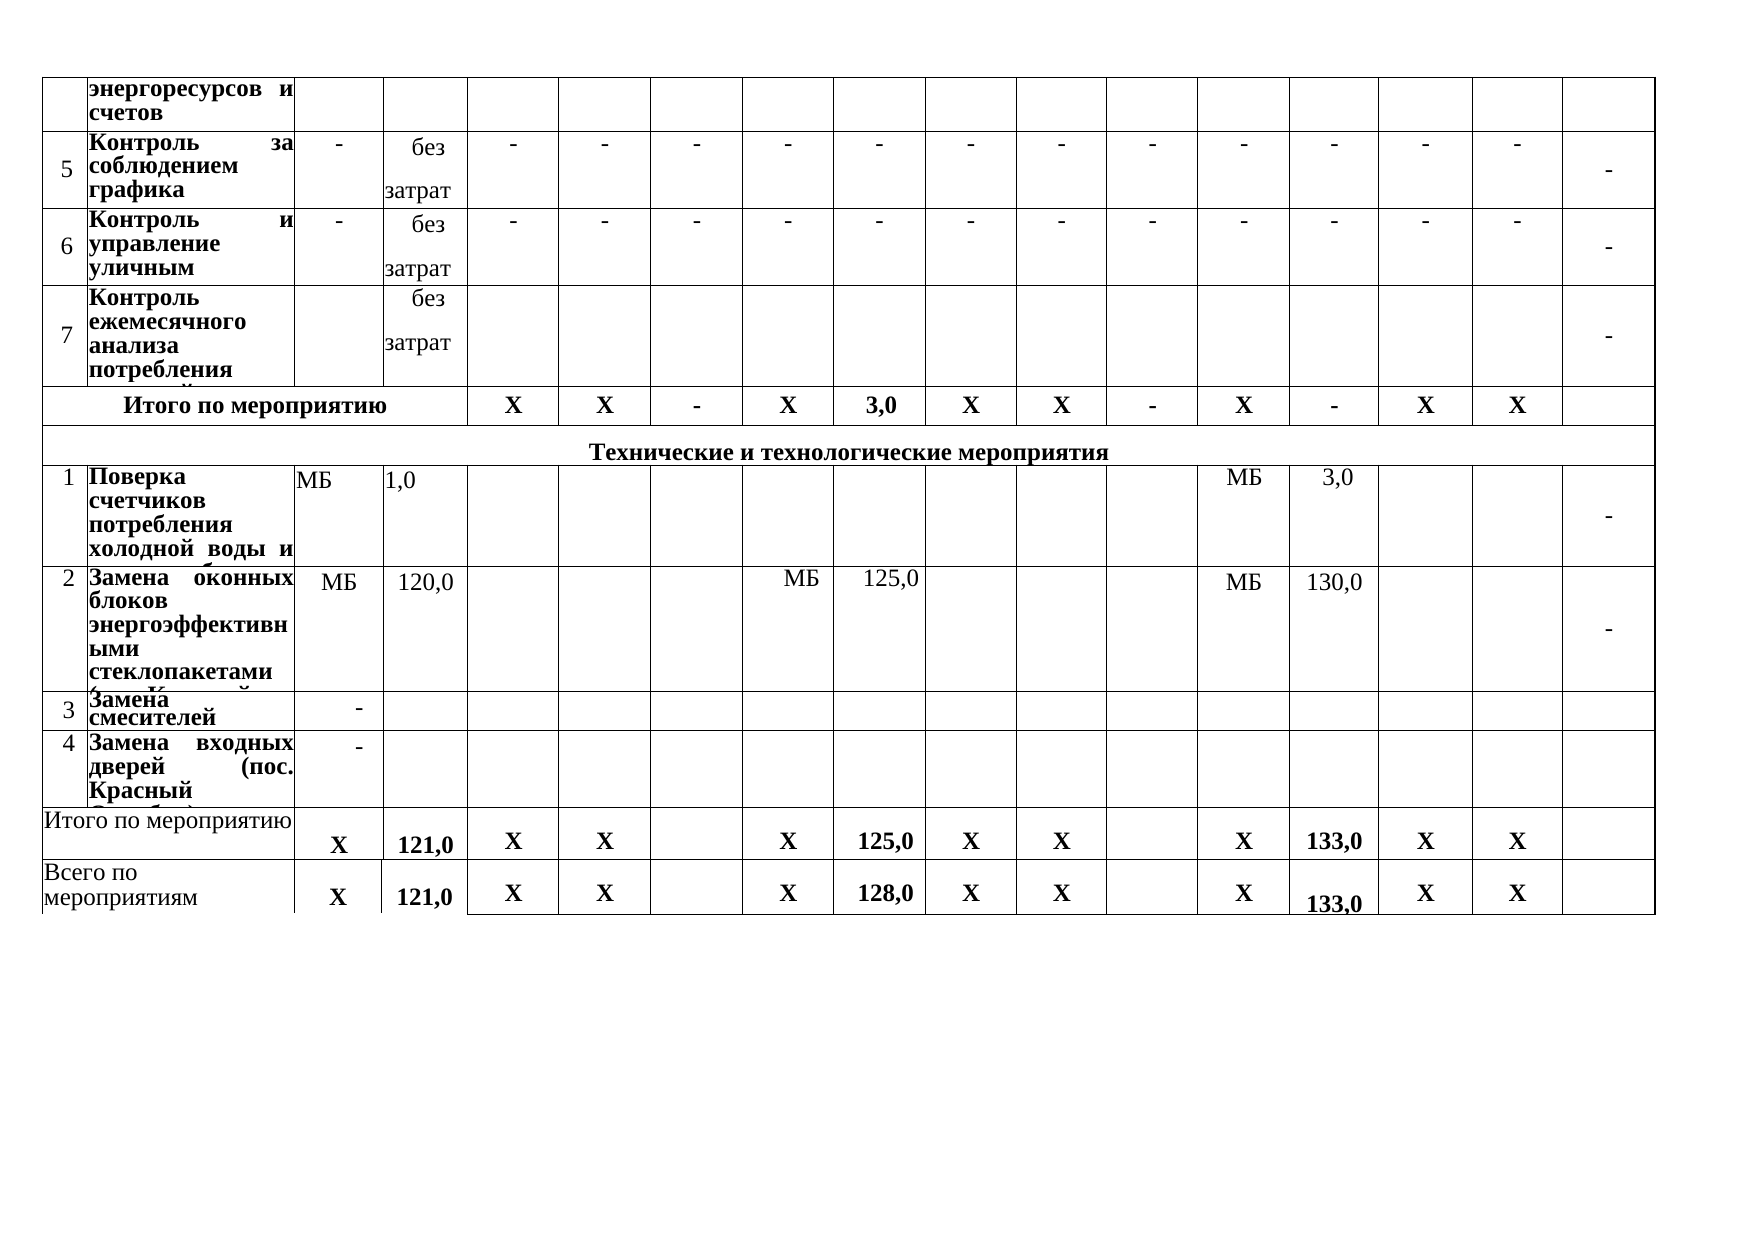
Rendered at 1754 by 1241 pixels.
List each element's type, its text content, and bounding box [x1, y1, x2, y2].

table_cell [1290, 286, 1378, 386]
table_cell [1017, 692, 1106, 730]
table_cell [1017, 567, 1106, 691]
table_cell [1290, 731, 1378, 807]
table_header энергоресурсов и счетов поставщиков [88, 78, 294, 131]
table_cell Х [295, 808, 383, 859]
table_cell [1290, 692, 1378, 730]
table_cell X [1473, 387, 1562, 425]
table_cell [1017, 731, 1106, 807]
table_cell Итого по мероприятию [43, 808, 294, 859]
table_cell [1107, 567, 1197, 691]
table_cell [834, 731, 925, 807]
table_cell - [1017, 132, 1106, 208]
table_cell [1379, 286, 1472, 386]
table_cell 125,0 [834, 567, 925, 691]
table_cell [468, 731, 558, 807]
table_cell 2 [43, 567, 87, 691]
table_cell [559, 567, 650, 691]
table_cell [1563, 731, 1654, 807]
table_cell [651, 860, 742, 914]
table_cell X [926, 808, 1016, 859]
table_cell МБ [295, 567, 383, 691]
table_cell X [559, 808, 650, 859]
table_cell [559, 692, 650, 730]
table_cell X [468, 808, 558, 859]
table_cell - [743, 132, 833, 208]
table_cell 133,0 [1290, 860, 1378, 914]
table_cell [1473, 731, 1562, 807]
table_cell - [651, 209, 742, 285]
table_cell [1563, 860, 1654, 914]
table_cell X [1473, 860, 1562, 914]
table_cell [468, 567, 558, 691]
table_cell - [1290, 132, 1378, 208]
table_cell [295, 286, 383, 386]
table_cell [468, 466, 558, 566]
table_cell [1563, 808, 1654, 859]
table_cell X [1379, 860, 1472, 914]
table_cell X [743, 860, 833, 914]
table_cell X [559, 860, 650, 914]
table_cell [651, 466, 742, 566]
table_cell X [1198, 808, 1289, 859]
table_cell 7 [43, 286, 87, 386]
table_cell 1 [43, 466, 87, 566]
table_cell [743, 286, 833, 386]
table_cell [1107, 731, 1197, 807]
table_header [1379, 78, 1472, 131]
table_header [926, 78, 1016, 131]
table_cell - [1198, 209, 1289, 285]
table_cell [1198, 286, 1289, 386]
table_cell X [1017, 387, 1106, 425]
table_cell [1198, 692, 1289, 730]
table_cell [559, 466, 650, 566]
table_cell 121,0 [381, 860, 467, 914]
table_cell 1,0 [384, 466, 467, 566]
table_cell [1379, 466, 1472, 566]
table_cell 133,0 [1290, 808, 1378, 859]
table_cell - [1107, 209, 1197, 285]
table_cell 5 [43, 132, 87, 208]
table_cell 128,0 [834, 860, 925, 914]
table_cell [834, 692, 925, 730]
table_cell 121,0 [384, 808, 467, 859]
table_cell [1379, 567, 1472, 691]
table_cell Контроль ежемесячного анализа потребления холодной воды [88, 286, 294, 386]
table_header [743, 78, 833, 131]
table_cell МБ [743, 567, 833, 691]
table_cell X [1473, 808, 1562, 859]
table_cell - [834, 209, 925, 285]
table_cell [1017, 466, 1106, 566]
table_cell - [1563, 286, 1654, 386]
table_cell [834, 286, 925, 386]
table_cell [1107, 860, 1197, 914]
table_cell - [1379, 209, 1472, 285]
table_cell - [1290, 209, 1378, 285]
table_cell [743, 466, 833, 566]
table_header [1290, 78, 1378, 131]
table_cell [559, 286, 650, 386]
table_cell [1563, 387, 1654, 425]
table_header [384, 78, 467, 131]
table_cell [743, 731, 833, 807]
table_cell - [651, 132, 742, 208]
table_cell [1563, 692, 1654, 730]
table_cell [926, 567, 1016, 691]
table_header [1107, 78, 1197, 131]
table_cell X [743, 387, 833, 425]
table_cell - [834, 132, 925, 208]
table_cell - [651, 387, 742, 425]
table_cell 3 [43, 692, 87, 730]
table_cell Всего по мероприятиям [43, 860, 295, 914]
table_cell - [1473, 132, 1562, 208]
table_cell [1379, 731, 1472, 807]
table_cell X [468, 387, 558, 425]
table_cell X [1017, 860, 1106, 914]
table_cell [559, 731, 650, 807]
table_cell Замена смесителей [88, 692, 294, 730]
table_cell X [1198, 860, 1289, 914]
table_cell МБ [1198, 466, 1289, 566]
table_cell [743, 692, 833, 730]
table_header [468, 78, 558, 131]
table_cell [651, 567, 742, 691]
table_cell - [926, 132, 1016, 208]
table_cell 130,0 [1290, 567, 1378, 691]
table_cell - [1198, 132, 1289, 208]
table_cell без затрат [384, 132, 467, 208]
table_cell - [295, 209, 383, 285]
table_cell [1473, 567, 1562, 691]
table_cell - [1379, 132, 1472, 208]
table_cell - [1107, 132, 1197, 208]
table_cell без затрат [384, 286, 467, 386]
table_cell 6 [43, 209, 87, 285]
table_header [834, 78, 925, 131]
table_cell Контроль и управление уличным освещением [88, 209, 294, 285]
table_header [295, 78, 383, 131]
table_cell [468, 286, 558, 386]
table_header [559, 78, 650, 131]
table_cell [651, 808, 742, 859]
table_cell [1107, 286, 1197, 386]
table_cell - [295, 132, 383, 208]
table_cell [1473, 286, 1562, 386]
table_cell Технические и технологические мероприятия [43, 426, 1654, 464]
table_cell [468, 692, 558, 730]
table_cell [926, 692, 1016, 730]
table_cell [384, 731, 467, 807]
table_cell [1107, 692, 1197, 730]
table_cell [926, 286, 1016, 386]
table_cell - [295, 692, 383, 730]
table_cell - [559, 132, 650, 208]
table_cell - [1473, 209, 1562, 285]
table_cell X [468, 860, 558, 914]
table_cell [1198, 731, 1289, 807]
table_cell МБ [295, 466, 383, 566]
table_cell 125,0 [834, 808, 925, 859]
table_cell Итого по мероприятию [43, 387, 467, 425]
table_cell 3,0 [834, 387, 925, 425]
table_cell [834, 466, 925, 566]
table_cell Поверка счетчиков потребления холодной воды и энергоснабжения [88, 466, 294, 566]
table_cell X [1379, 387, 1472, 425]
table_cell 4 [43, 731, 87, 807]
table_cell без затрат [384, 209, 467, 285]
table_header [1473, 78, 1562, 131]
table_cell Х [295, 860, 381, 914]
table_cell - [743, 209, 833, 285]
table_cell - [1563, 209, 1654, 285]
table_cell [651, 731, 742, 807]
table_cell - [1107, 387, 1197, 425]
table_cell X [926, 387, 1016, 425]
table_cell X [743, 808, 833, 859]
table_header [43, 78, 87, 131]
table_cell [651, 286, 742, 386]
table_cell X [559, 387, 650, 425]
table_cell [1473, 692, 1562, 730]
table_header [1017, 78, 1106, 131]
table_cell Контроль за соблюдением графика светового режима [88, 132, 294, 208]
table_header [1563, 78, 1654, 131]
table_cell МБ [1198, 567, 1289, 691]
table_cell [1107, 466, 1197, 566]
table_cell X [1198, 387, 1289, 425]
table_cell - [1563, 466, 1654, 566]
table_cell X [1379, 808, 1472, 859]
table_cell - [295, 731, 383, 807]
table_cell - [468, 132, 558, 208]
table_cell - [1290, 387, 1378, 425]
table_cell - [1017, 209, 1106, 285]
table_header [1198, 78, 1289, 131]
table_cell [1017, 286, 1106, 386]
table_cell [1107, 808, 1197, 859]
table_cell - [559, 209, 650, 285]
table_cell X [926, 860, 1016, 914]
table_cell - [1563, 132, 1654, 208]
table_header [651, 78, 742, 131]
table_cell - [1563, 567, 1654, 691]
table_cell X [1017, 808, 1106, 859]
table_cell - [468, 209, 558, 285]
table_cell Замена оконных блоков энергоэффективными стеклопакетами (пос. Красный Маяк) [88, 567, 294, 691]
table_cell Замена входных дверей (пос. Красный Октябрь) [88, 731, 294, 807]
table_cell [1473, 466, 1562, 566]
table_cell 3,0 [1290, 466, 1378, 566]
table_cell [926, 466, 1016, 566]
table_cell [384, 692, 467, 730]
table_cell 120,0 [384, 567, 467, 691]
table_cell [1379, 692, 1472, 730]
table_cell - [926, 209, 1016, 285]
table_cell [926, 731, 1016, 807]
table_cell [651, 692, 742, 730]
